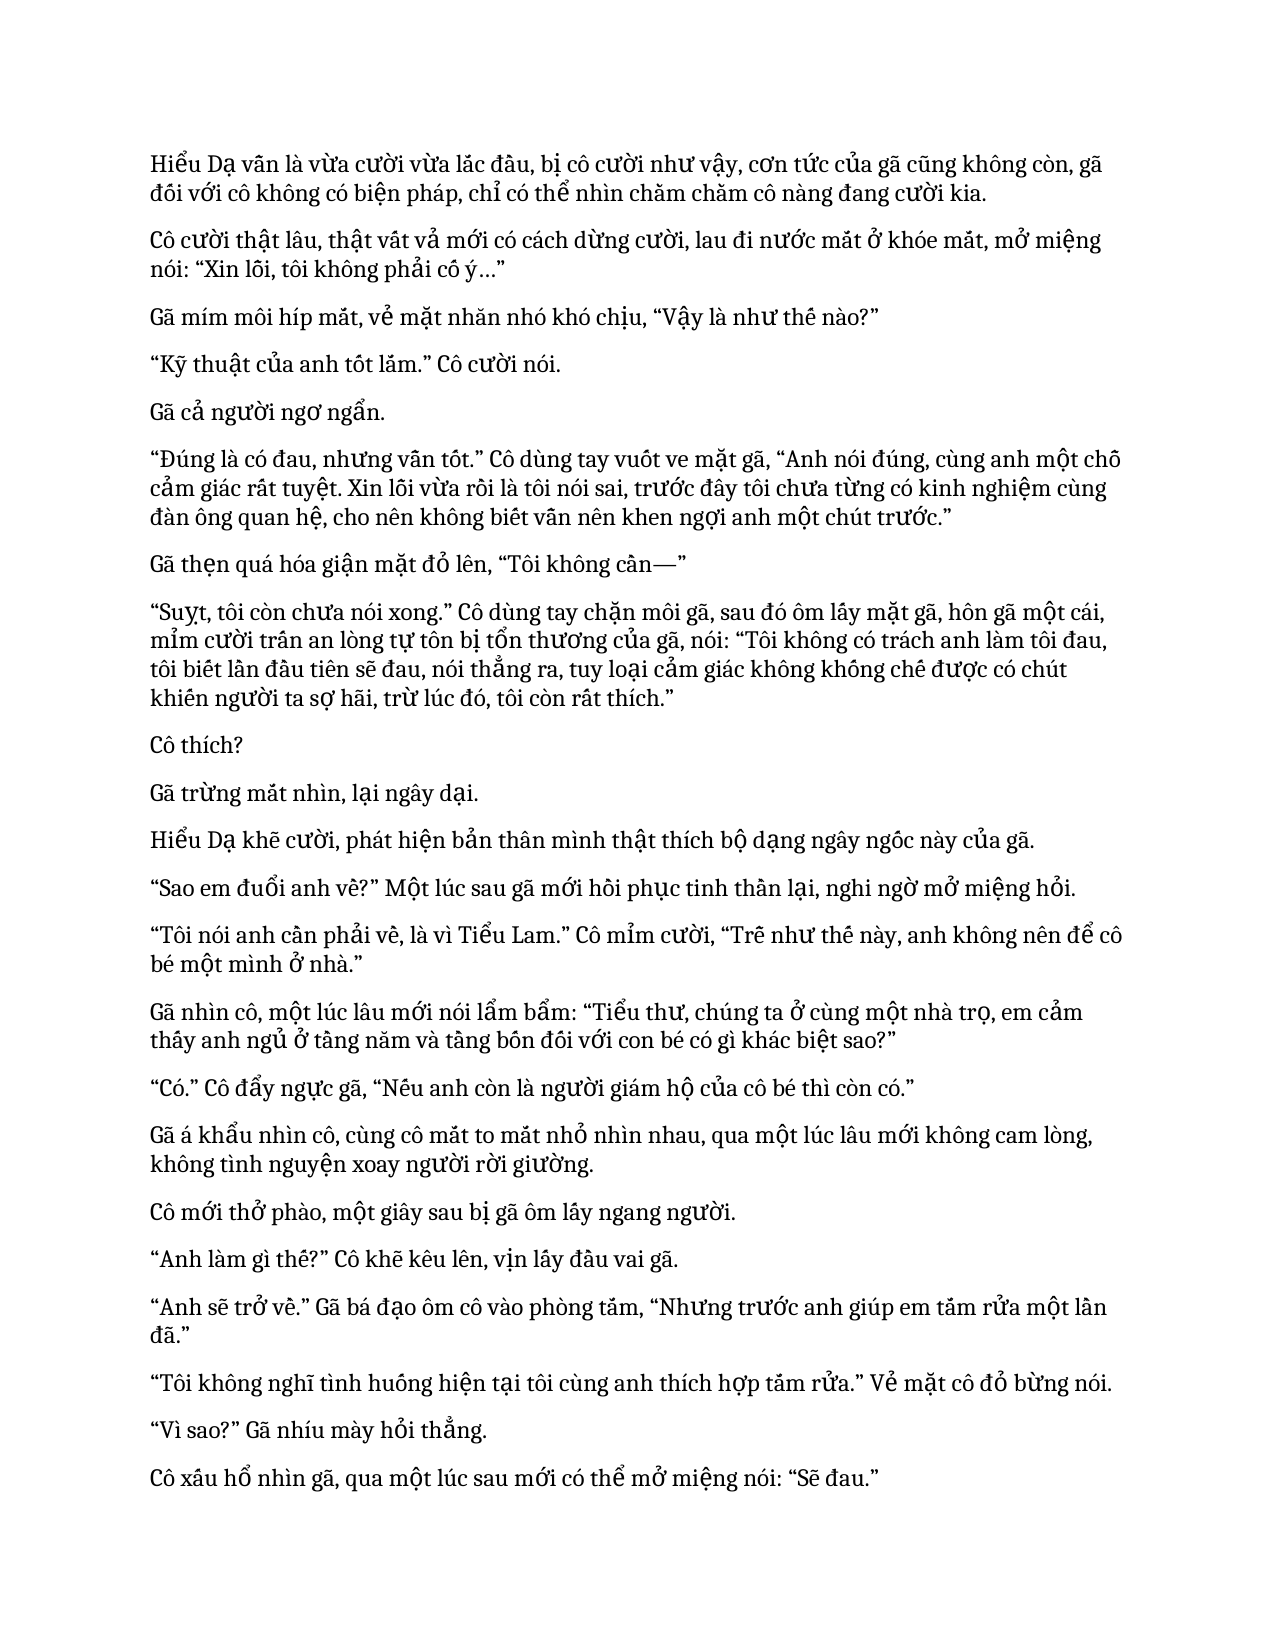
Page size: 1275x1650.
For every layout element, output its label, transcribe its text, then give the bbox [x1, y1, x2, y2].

text “Có.” Cô đẩy ngực gã, “Nếu anh còn là người giám hộ của cô bé thì còn có.” [150, 1074, 1125, 1102]
text Gã cả người ngơ ngẩn. [150, 397, 1125, 426]
text “Vì sao?” Gã nhíu mày hỏi thẳng. [150, 1416, 1125, 1445]
text Gã mím môi híp mắt, vẻ mặt nhăn nhó khó chịu, “Vậy là như thế nào?” [150, 302, 1125, 331]
text “Đúng là có đau, nhưng vẫn tốt.” Cô dùng tay vuốt ve mặt gã, “Anh nói đúng, cùng anh một chỗ cảm giác rất tuyệt. Xin lỗi vừa rồi là tôi nói sai, trước đây tôi chưa từng có kinh nghiệm cùng đàn ông quan hệ, cho nên không biết vẫn nên khen ngợi anh một chút trước.” [150, 445, 1125, 531]
text Gã thẹn quá hóa giận mặt đỏ lên, “Tôi không cần—” [150, 550, 1125, 579]
text Cô cười thật lâu, thật vất vả mới có cách dừng cười, lau đi nước mắt ở khóe mắt, mở miệng nói: “Xin lỗi, tôi không phải cố ý…” [150, 226, 1125, 284]
text “Tôi không nghĩ tình huống hiện tại tôi cùng anh thích hợp tắm rửa.” Vẻ mặt cô đỏ bừng nói. [150, 1369, 1125, 1397]
text Hiểu Dạ khẽ cười, phát hiện bản thân mình thật thích bộ dạng ngây ngốc này của gã. [150, 826, 1125, 855]
text Cô thích? [150, 731, 1125, 760]
text “Kỹ thuật của anh tốt lắm.” Cô cười nói. [150, 350, 1125, 379]
text “Tôi nói anh cần phải về, là vì Tiểu Lam.” Cô mỉm cười, “Trễ như thế này, anh không nên để cô bé một mình ở nhà.” [150, 921, 1125, 979]
text “Anh làm gì thế?” Cô khẽ kêu lên, vịn lấy đầu vai gã. [150, 1245, 1125, 1274]
text Cô xấu hổ nhìn gã, qua một lúc sau mới có thể mở miệng nói: “Sẽ đau.” [150, 1464, 1125, 1492]
text “Sao em đuổi anh về?” Một lúc sau gã mới hồi phục tinh thần lại, nghi ngờ mở miệng hỏi. [150, 874, 1125, 902]
text “Anh sẽ trở về.” Gã bá đạo ôm cô vào phòng tắm, “Nhưng trước anh giúp em tắm rửa một lần đã.” [150, 1292, 1125, 1350]
text Gã trừng mắt nhìn, lại ngây dại. [150, 779, 1125, 807]
text Gã nhìn cô, một lúc lâu mới nói lẩm bẩm: “Tiểu thư, chúng ta ở cùng một nhà trọ, em cảm thấy anh ngủ ở tầng năm và tầng bốn đối với con bé có gì khác biệt sao?” [150, 997, 1125, 1055]
text Hiểu Dạ vẫn là vừa cười vừa lắc đầu, bị cô cười như vậy, cơn tức của gã cũng không còn, gã đối với cô không có biện pháp, chỉ có thể nhìn chằm chằm cô nàng đang cười kia. [150, 150, 1125, 207]
text Cô mới thở phào, một giây sau bị gã ôm lấy ngang người. [150, 1197, 1125, 1226]
text Gã á khẩu nhìn cô, cùng cô mắt to mắt nhỏ nhìn nhau, qua một lúc lâu mới không cam lòng, không tình nguyện xoay người rời giường. [150, 1121, 1125, 1179]
text “Suỵt, tôi còn chưa nói xong.” Cô dùng tay chặn môi gã, sau đó ôm lấy mặt gã, hôn gã một cái, mỉm cười trấn an lòng tự tôn bị tổn thương của gã, nói: “Tôi không có trách anh làm tôi đau, tôi biết lần đầu tiên sẽ đau, nói thẳng ra, tuy loại cảm giác không khống chế được có chút khiến người ta sợ hãi, trừ lúc đó, tôi còn rất thích.” [150, 597, 1125, 712]
